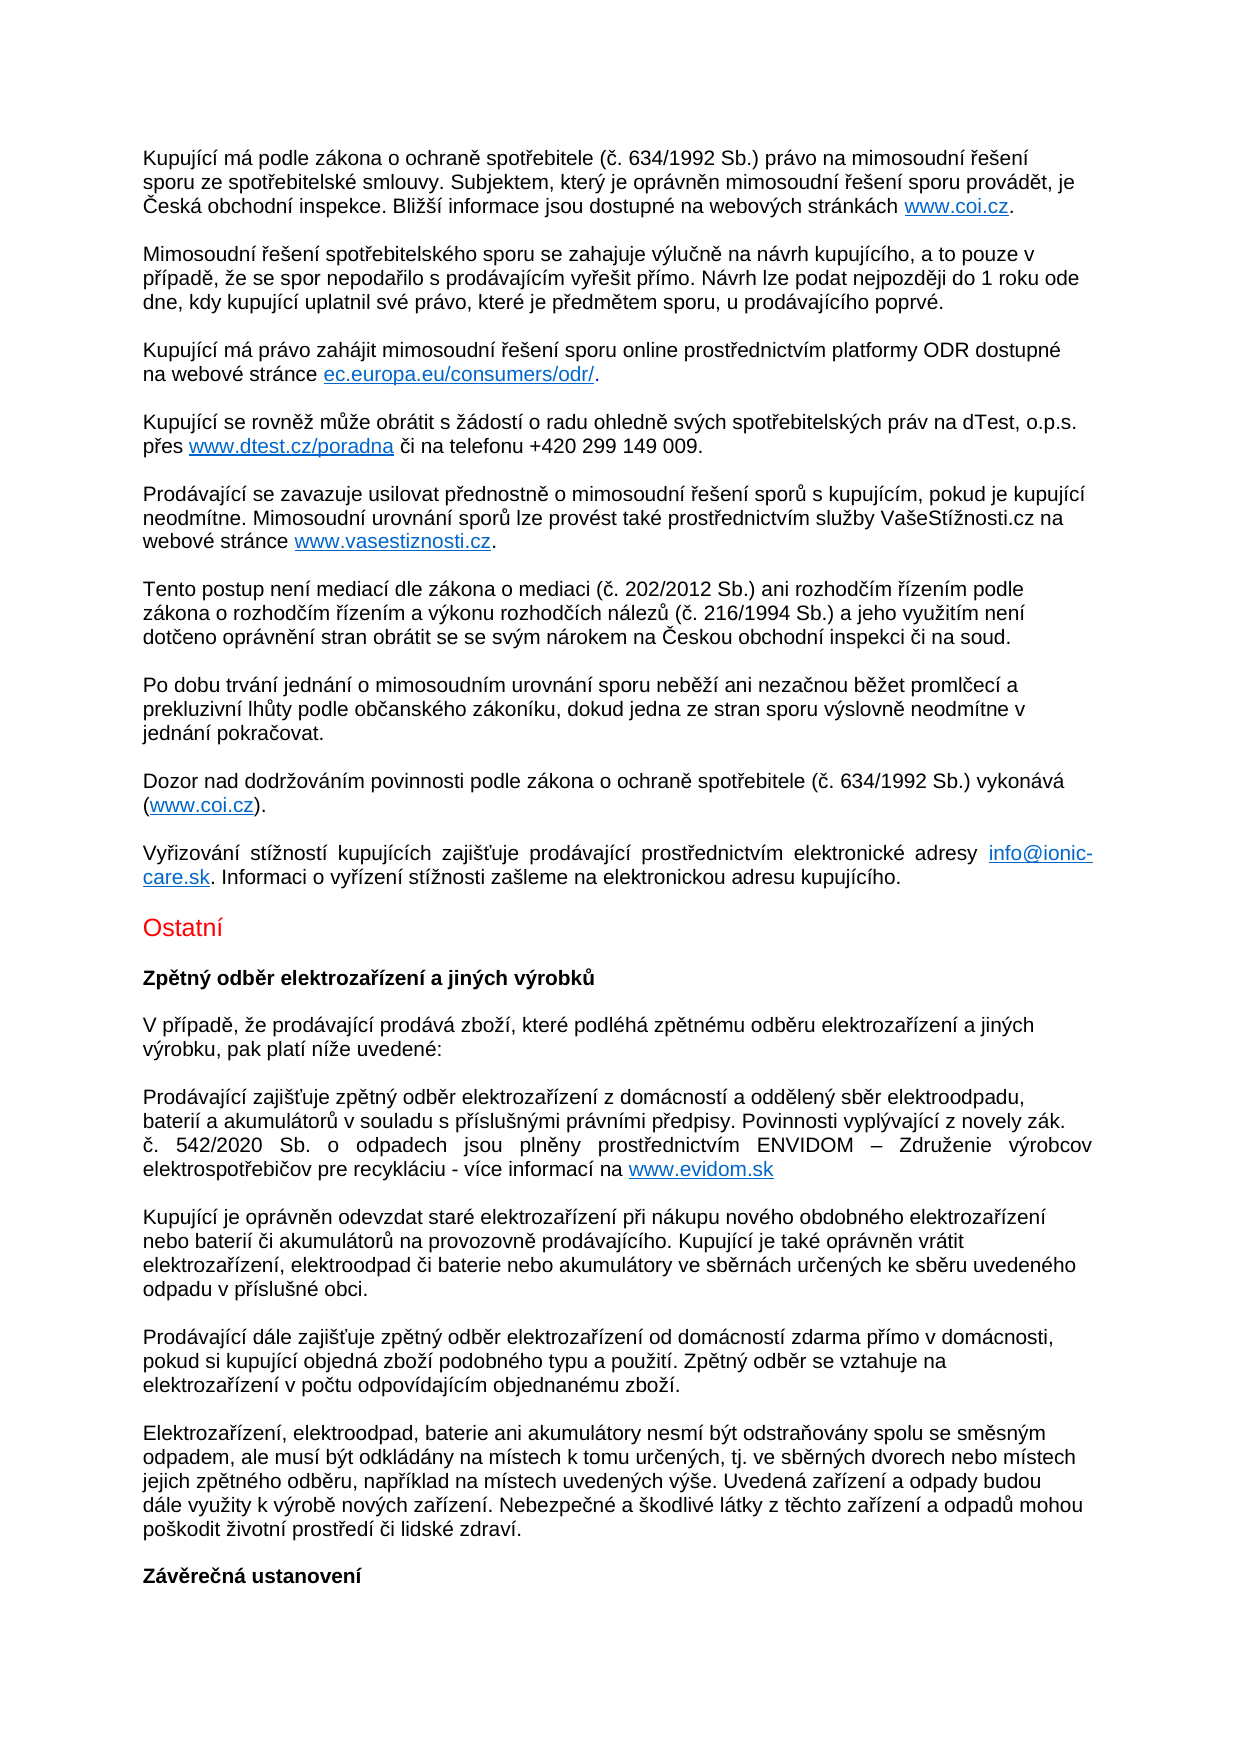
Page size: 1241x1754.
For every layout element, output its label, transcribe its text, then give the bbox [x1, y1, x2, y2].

text poškodit životní prostředí či lidské zdraví. [143, 1516, 1093, 1540]
text prekluzivní lhůty podle občanského zákoníku, dokud jedna ze stran sporu výslovně neodmítne v [143, 697, 1093, 721]
text Ostatní [143, 913, 1093, 941]
text Prodávající zajišťuje zpětný odběr elektrozařízení z domácností a oddělený sběr elektroodpadu, [143, 1085, 1093, 1109]
text dne, kdy kupující uplatnil své právo, které je předmětem sporu, u prodávajícího poprvé. [143, 290, 1093, 314]
text sporu ze spotřebitelské smlouvy. Subjektem, který je oprávněn mimosoudní řešení sporu provádět, je [143, 170, 1093, 194]
text případě, že se spor nepodařilo s prodávajícím vyřešit přímo. Návrh lze podat nejpozději do 1 roku ode [143, 266, 1093, 290]
text odpadu v příslušné obci. [143, 1277, 1093, 1301]
text jednání pokračovat. [143, 721, 1093, 745]
text elektrozařízení, elektroodpad či baterie nebo akumulátory ve sběrnách určených ke sběru uvedeného [143, 1253, 1093, 1277]
text Vyřizování stížností kupujících zajišťuje prodávající prostřednictvím elektronické adresy info@ionic-care.sk. Informaci o vyřízení stížnosti zašleme na elektronickou adresu kupujícího. [143, 841, 1093, 889]
text Prodávající se zavazuje usilovat přednostně o mimosoudní řešení sporů s kupujícím, pokud je kupující [143, 481, 1093, 505]
text Kupující má podle zákona o ochraně spotřebitele (č. 634/1992 Sb.) právo na mimosoudní řešení [143, 146, 1093, 170]
text Elektrozařízení, elektroodpad, baterie ani akumulátory nesmí být odstraňovány spolu se směsným [143, 1421, 1093, 1444]
text elektrozařízení v počtu odpovídajícím objednanému zboží. [143, 1373, 1093, 1397]
text webové stránce www.vasestiznosti.cz. [143, 529, 1093, 553]
text jejich zpětného odběru, například na místech uvedených výše. Uvedená zařízení a odpady budou [143, 1468, 1093, 1492]
text Prodávající dále zajišťuje zpětný odběr elektrozařízení od domácností zdarma přímo v domácnosti, [143, 1325, 1093, 1349]
text zákona o rozhodčím řízením a výkonu rozhodčích nálezů (č. 216/1994 Sb.) a jeho využitím není [143, 601, 1093, 625]
text (www.coi.cz). [143, 793, 1093, 817]
text Po dobu trvání jednání o mimosoudním urovnání sporu neběží ani nezačnou běžet promlčecí a [143, 673, 1093, 697]
text Závěrečná ustanovení [143, 1564, 1093, 1588]
text Tento postup není mediací dle zákona o mediaci (č. 202/2012 Sb.) ani rozhodčím řízením podle [143, 577, 1093, 601]
text pokud si kupující objedná zboží podobného typu a použití. Zpětný odběr se vztahuje na [143, 1349, 1093, 1373]
text Kupující je oprávněn odevzdat staré elektrozařízení při nákupu nového obdobného elektrozařízení [143, 1205, 1093, 1229]
text č. 542/2020 Sb. o odpadech jsou plněny prostřednictvím ENVIDOM – Združenie výrobcov elektrospotřebičov pre recykláciu - více informací na www.evidom.sk [143, 1133, 1093, 1181]
text V případě, že prodávající prodává zboží, které podléhá zpětnému odběru elektrozařízení a jiných [143, 1013, 1093, 1037]
text Česká obchodní inspekce. Bližší informace jsou dostupné na webových stránkách www.coi.cz. [143, 194, 1093, 218]
text Mimosoudní řešení spotřebitelského sporu se zahajuje výlučně na návrh kupujícího, a to pouze v [143, 242, 1093, 266]
text dále využity k výrobě nových zařízení. Nebezpečné a škodlivé látky z těchto zařízení a odpadů mohou [143, 1492, 1093, 1516]
text výrobku, pak platí níže uvedené: [143, 1037, 1093, 1061]
text odpadem, ale musí být odkládány na místech k tomu určených, tj. ve sběrných dvorech nebo místech [143, 1444, 1093, 1468]
text na webové stránce ec.europa.eu/consumers/odr/. [143, 362, 1093, 386]
text dotčeno oprávnění stran obrátit se se svým nárokem na Českou obchodní inspekci či na soud. [143, 625, 1093, 649]
text baterií a akumulátorů v souladu s příslušnými právními předpisy. Povinnosti vyplývající z novely zák. [143, 1109, 1093, 1133]
text neodmítne. Mimosoudní urovnání sporů lze provést také prostřednictvím služby VašeStížnosti.cz na [143, 505, 1093, 529]
text přes www.dtest.cz/poradna či na telefonu +420 299 149 009. [143, 433, 1093, 457]
text Dozor nad dodržováním povinnosti podle zákona o ochraně spotřebitele (č. 634/1992 Sb.) vykonává [143, 769, 1093, 793]
text Kupující se rovněž může obrátit s žádostí o radu ohledně svých spotřebitelských práv na dTest, o.p.s. [143, 409, 1093, 433]
text nebo baterií či akumulátorů na provozovně prodávajícího. Kupující je také oprávněn vrátit [143, 1229, 1093, 1253]
text Kupující má právo zahájit mimosoudní řešení sporu online prostřednictvím platformy ODR dostupné [143, 338, 1093, 362]
text Zpětný odběr elektrozařízení a jiných výrobků [143, 965, 1093, 989]
